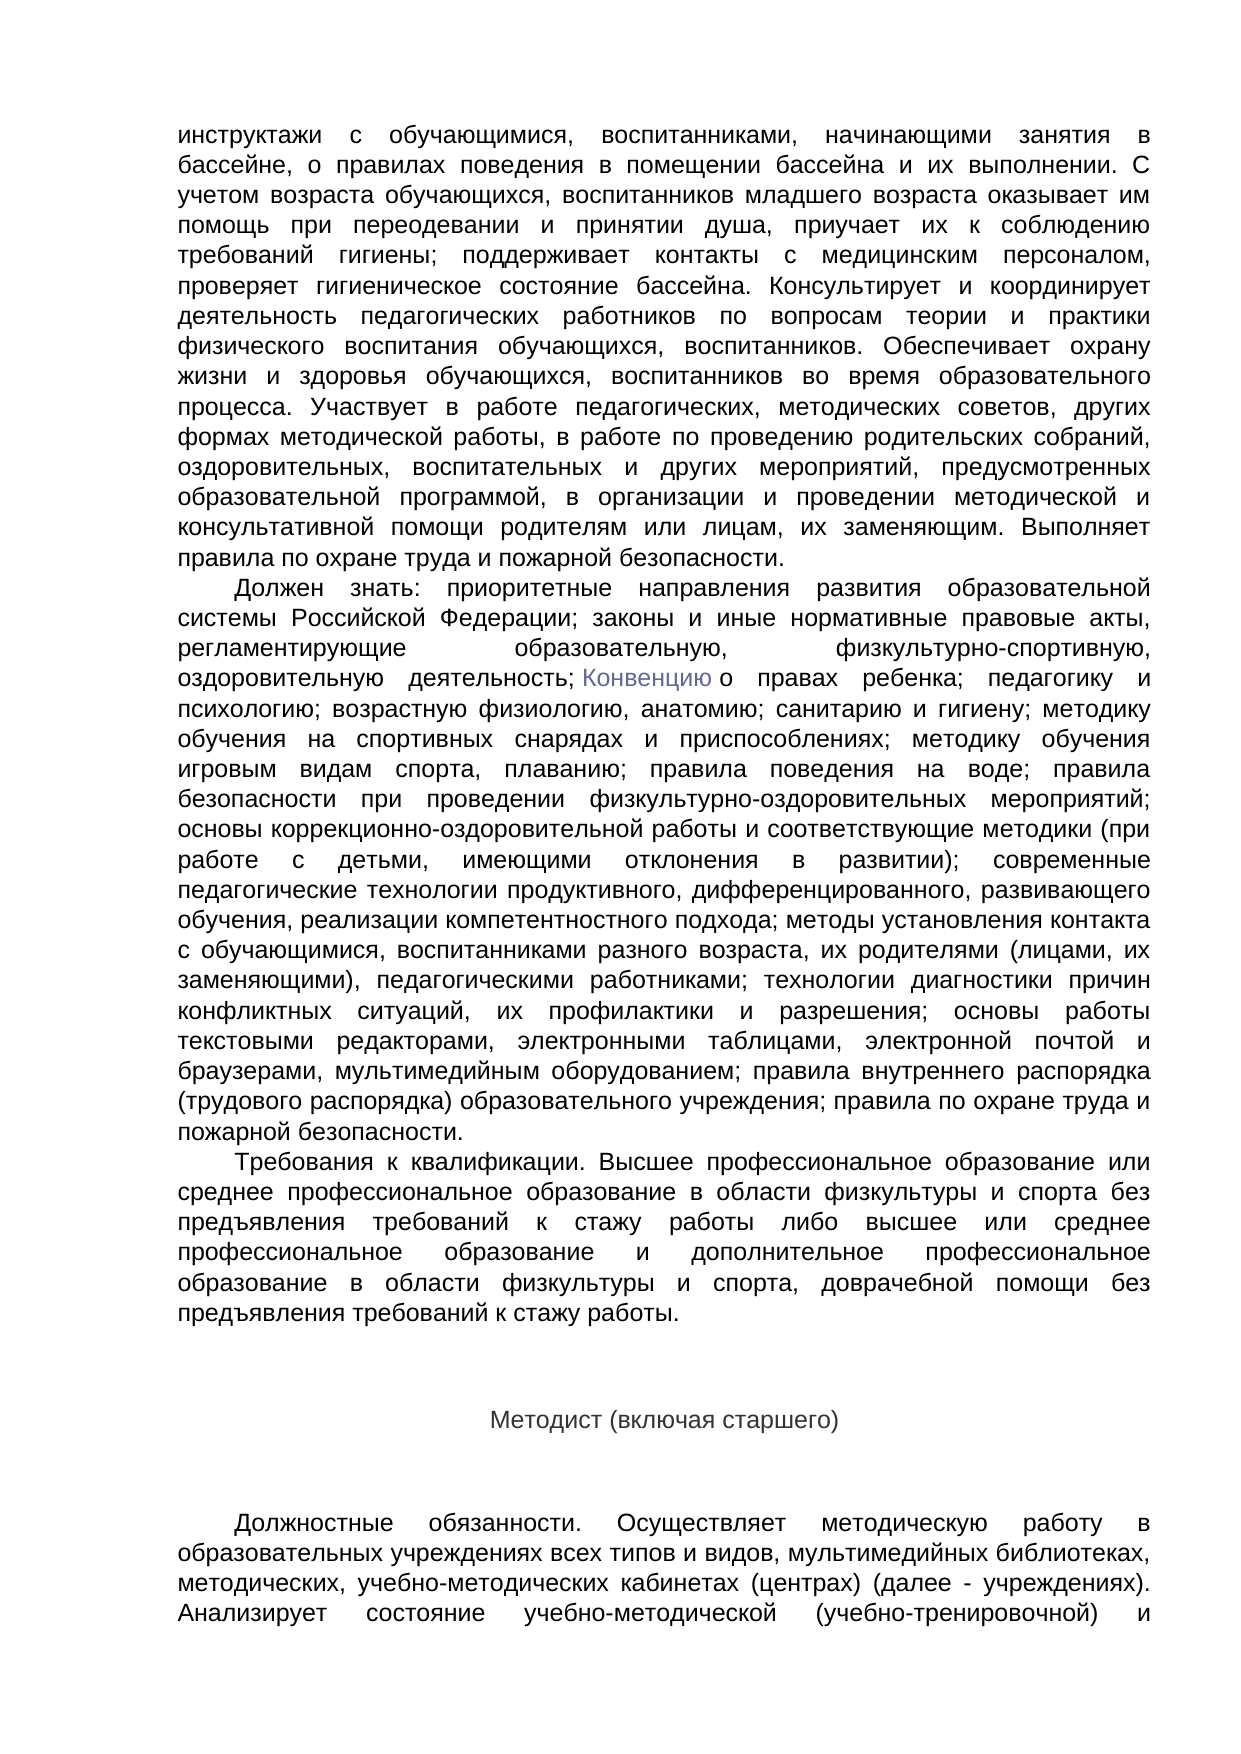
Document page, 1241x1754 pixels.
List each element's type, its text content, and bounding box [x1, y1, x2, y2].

text Требования к квалификации. Высшее профессиональное образование или среднее профессиональное образование в области физкультуры и спорта без предъявления требований к стажу работы либо высшее или среднее профессиональное образование и дополнительное профессиональное образование в области физкультуры и спорта, доврачебной помощи без предъявления требований к стажу работы. [177, 1145, 1152, 1326]
text Методист (включая старшего) [177, 1398, 1152, 1434]
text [177, 118, 1152, 571]
text Должен знать: приоритетные направления развития образовательной системы Российской Федерации; законы и иные нормативные правовые акты, регламентирующие образовательную, физкультурно-спортивную, оздоровительную деятельность; Конвенцию о правах ребенка; педагогику и психологию; возрастную физиологию, анатомию; санитарию и гигиену; методику обучения на спортивных снарядах и приспособлениях; методику обучения игровым видам спорта, плаванию; правила поведения на воде; правила безопасности при проведении физкультурно-оздоровительных мероприятий; основы коррекционно-оздоровительной работы и соответствующие методики (при работе с детьми, имеющими отклонения в развитии); современные педагогические технологии продуктивного, дифференцированного, развивающего обучения, реализации компетентностного подхода; методы установления контакта с обучающимися, воспитанниками разного возраста, их родителями (лицами, их заменяющими), педагогическими работниками; технологии диагностики причин конфликтных ситуаций, их профилактики и разрешения; основы работы текстовыми редакторами, электронными таблицами, электронной почтой и браузерами, мультимедийным оборудованием; правила внутреннего распорядка (трудового распорядка) образовательного учреждения; правила по охране труда и пожарной безопасности. [177, 571, 1152, 1145]
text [177, 1506, 1152, 1627]
